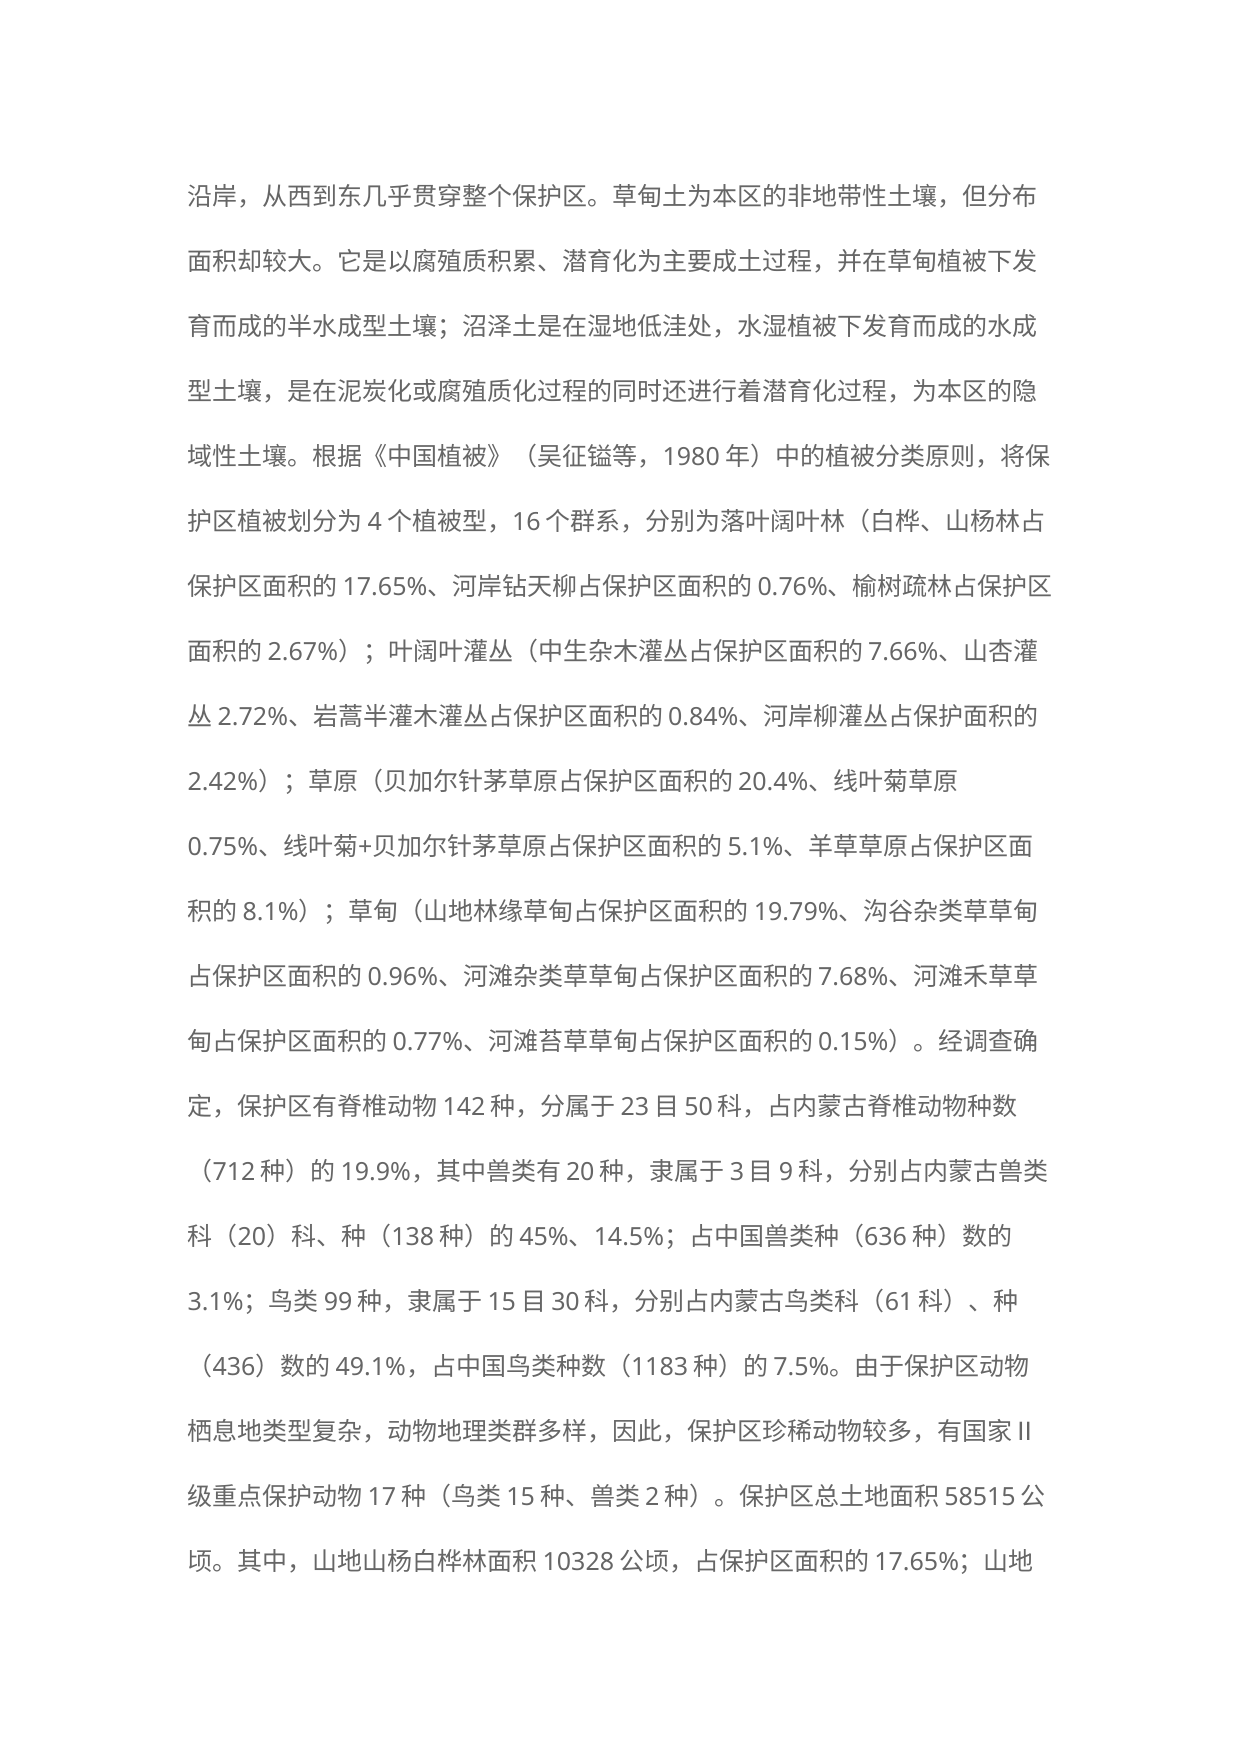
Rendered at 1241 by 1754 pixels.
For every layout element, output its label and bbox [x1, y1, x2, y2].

text [187, 162, 1053, 1592]
